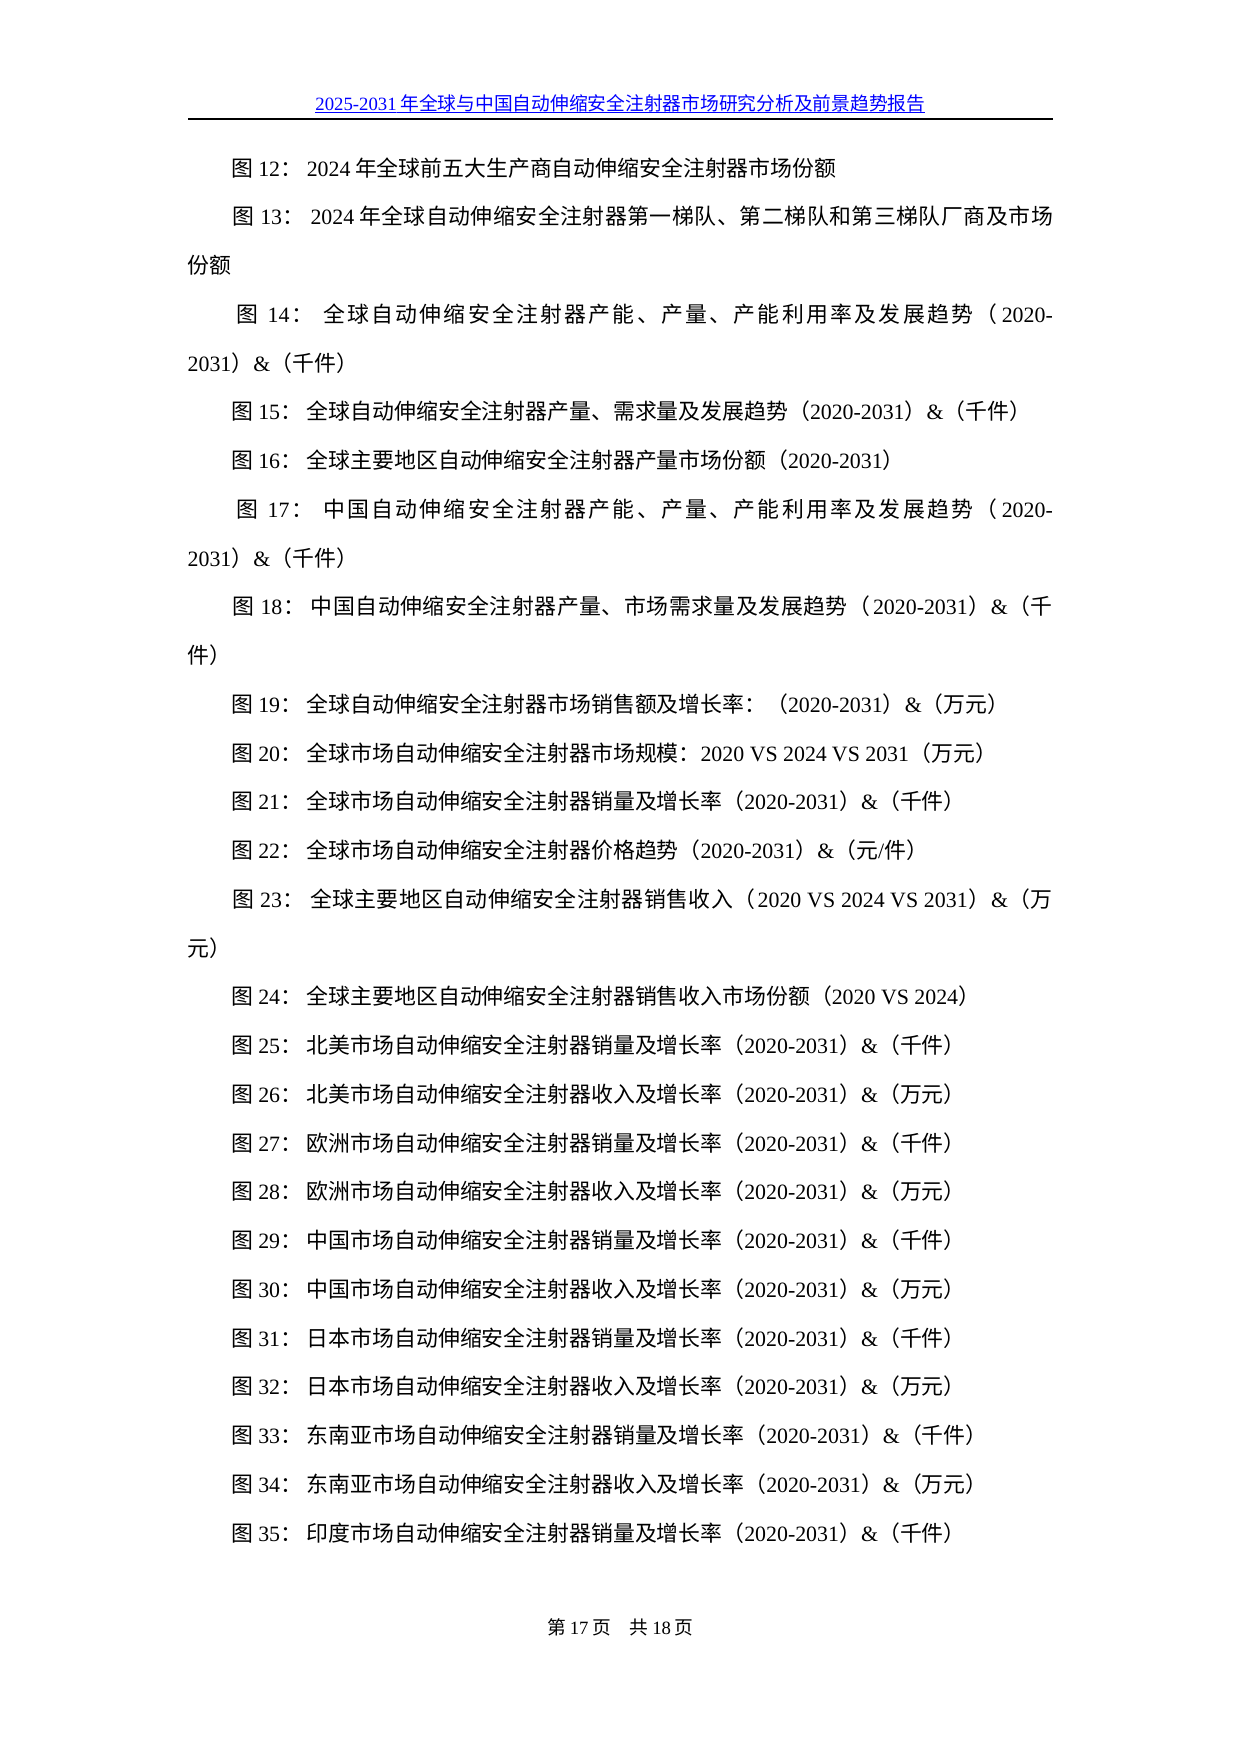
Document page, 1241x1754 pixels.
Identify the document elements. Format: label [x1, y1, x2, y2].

text [187, 150, 1053, 1548]
